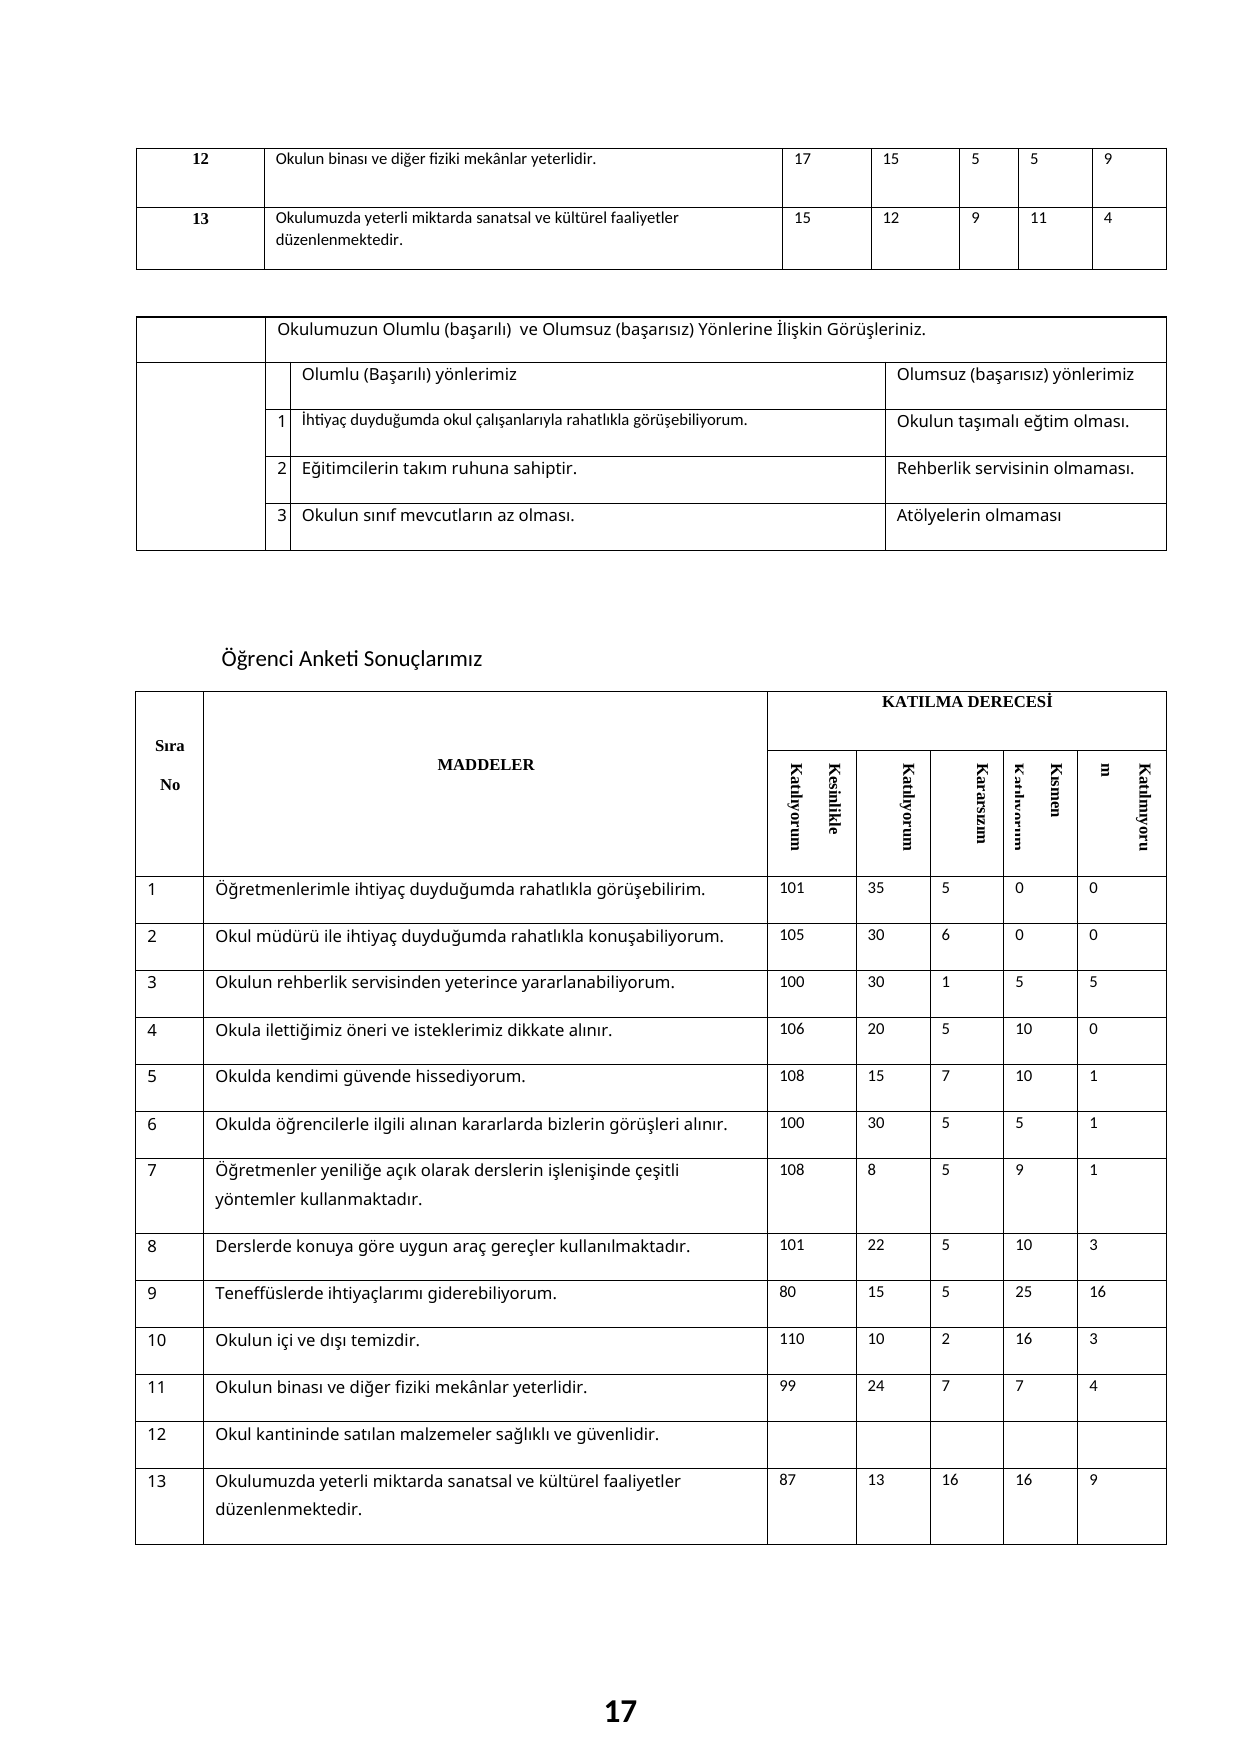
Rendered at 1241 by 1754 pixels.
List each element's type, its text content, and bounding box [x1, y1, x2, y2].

table_cell 7 [1004, 1375, 1077, 1421]
table_cell 30 [857, 971, 930, 1017]
table_cell [931, 1422, 1003, 1468]
table_cell Öğretmenler yeniliğe açık olarak derslerin işlenişinde çeşitli yöntemler kullanmaktadır. [204, 1159, 767, 1233]
table_cell 9 [960, 208, 1018, 268]
table_cell 100 [768, 971, 856, 1017]
table_cell 12 [872, 208, 959, 268]
table_cell 9 [1093, 149, 1166, 207]
table_cell 16 [1004, 1469, 1077, 1543]
table_cell Okulun içi ve dışı temizdir. [204, 1328, 767, 1374]
table_cell Okula ilettiğimiz öneri ve isteklerimiz dikkate alınır. [204, 1018, 767, 1064]
table_cell 5 [1004, 971, 1077, 1017]
table_cell [857, 1422, 930, 1468]
table_cell 0 [1078, 924, 1166, 970]
table_cell 22 [857, 1234, 930, 1280]
table_cell Derslerde konuya göre uygun araç gereçler kullanılmaktadır. [204, 1234, 767, 1280]
table_cell 15 [857, 1281, 930, 1327]
table_cell 15 [783, 208, 871, 268]
table_cell 4 [136, 1018, 203, 1064]
table_cell 108 [768, 1159, 856, 1233]
table_cell 17 [783, 149, 871, 207]
table_cell 3 [1078, 1234, 1166, 1280]
table_cell 5 [136, 1065, 203, 1111]
table_cell 6 [931, 924, 1003, 970]
table_cell Eğitimcilerin takım ruhuna sahiptir. [291, 457, 885, 503]
table_cell 5 [931, 1234, 1003, 1280]
table_cell 15 [872, 149, 959, 207]
table_cell Atölyelerin olmaması [886, 504, 1166, 549]
table_cell Katılıyorum [857, 751, 930, 876]
table_cell 87 [768, 1469, 856, 1543]
table_cell 16 [1078, 1281, 1166, 1327]
table_cell 101 [768, 1234, 856, 1280]
table_header MADDELER [204, 692, 767, 876]
table_cell 16 [931, 1469, 1003, 1543]
table_cell 7 [136, 1159, 203, 1233]
table_cell 1 [1078, 1065, 1166, 1111]
table_cell [137, 363, 265, 549]
table_cell 12 [137, 149, 264, 207]
table_cell 3 [266, 504, 290, 549]
table_cell 2 [266, 457, 290, 503]
table_cell 12 [136, 1422, 203, 1468]
table_cell Kararsızım [931, 751, 1003, 876]
table_cell 1 [266, 410, 290, 456]
table_cell 105 [768, 924, 856, 970]
table_cell Rehberlik servisinin olmaması. [886, 457, 1166, 503]
table_cell 7 [931, 1065, 1003, 1111]
table_cell 35 [857, 877, 930, 923]
table_cell 3 [1078, 1328, 1166, 1374]
table_cell Okulun taşımalı eğtim olması. [886, 410, 1166, 456]
table_cell 0 [1004, 924, 1077, 970]
table_cell [1078, 1422, 1166, 1468]
table_cell Öğretmenlerimle ihtiyaç duyduğumda rahatlıkla görüşebilirim. [204, 877, 767, 923]
table_cell 5 [931, 877, 1003, 923]
table_cell 108 [768, 1065, 856, 1111]
table_cell 4 [1093, 208, 1166, 268]
table_cell 3 [136, 971, 203, 1017]
table_cell 24 [857, 1375, 930, 1421]
table_cell Kesinlikle Katılıyorum [768, 751, 856, 876]
table_cell 0 [1078, 1018, 1166, 1064]
table_cell [768, 1422, 856, 1468]
table_cell 1 [136, 877, 203, 923]
table_cell Teneffüslerde ihtiyaçlarımı giderebiliyorum. [204, 1281, 767, 1327]
table_cell 25 [1004, 1281, 1077, 1327]
table_cell 100 [768, 1112, 856, 1158]
table_cell 13 [136, 1469, 203, 1543]
table_cell 8 [857, 1159, 930, 1233]
table_cell [266, 363, 290, 409]
table_cell 80 [768, 1281, 856, 1327]
table_cell 2 [136, 924, 203, 970]
table_cell 5 [1019, 149, 1092, 207]
table_cell 0 [1004, 877, 1077, 923]
table_cell 9 [1078, 1469, 1166, 1543]
table_cell 5 [1004, 1112, 1077, 1158]
table_cell 10 [857, 1328, 930, 1374]
table_cell 20 [857, 1018, 930, 1064]
table_cell 9 [1004, 1159, 1077, 1233]
table_cell 5 [931, 1112, 1003, 1158]
table_cell 7 [931, 1375, 1003, 1421]
table_cell 10 [136, 1328, 203, 1374]
table_cell 5 [931, 1281, 1003, 1327]
table_cell 13 [137, 208, 264, 268]
table_cell 6 [136, 1112, 203, 1158]
table_cell Okulda öğrencilerle ilgili alınan kararlarda bizlerin görüşleri alınır. [204, 1112, 767, 1158]
table_cell 8 [136, 1234, 203, 1280]
table_cell Katılmıyorum [1078, 751, 1166, 876]
table_cell 5 [960, 149, 1018, 207]
table_cell 1 [931, 971, 1003, 1017]
table_header Sıra No [136, 692, 203, 876]
table_cell Okulun binası ve diğer fiziki mekânlar yeterlidir. [204, 1375, 767, 1421]
table_cell 16 [1004, 1328, 1077, 1374]
table_cell 106 [768, 1018, 856, 1064]
text Öğrenci Anketi Sonuçlarımız [148, 644, 1093, 672]
table_cell 1 [1078, 1112, 1166, 1158]
table_cell 10 [1004, 1234, 1077, 1280]
table_cell 110 [768, 1328, 856, 1374]
table_cell Okulun rehberlik servisinden yeterince yararlanabiliyorum. [204, 971, 767, 1017]
table_cell 10 [1004, 1065, 1077, 1111]
table_cell [1004, 1422, 1077, 1468]
table_cell Okul müdürü ile ihtiyaç duyduğumda rahatlıkla konuşabiliyorum. [204, 924, 767, 970]
table_cell 30 [857, 924, 930, 970]
table_cell Olumsuz (başarısız) yönlerimiz [886, 363, 1166, 409]
table_header KATILMA DERECESİ [768, 692, 1166, 750]
table_cell 2 [931, 1328, 1003, 1374]
table_cell 101 [768, 877, 856, 923]
table_cell Okulumuzda yeterli miktarda sanatsal ve kültürel faaliyetler düzenlenmektedir. [204, 1469, 767, 1543]
table_cell Okulumuzda yeterli miktarda sanatsal ve kültürel faaliyetler düzenlenmektedir. [265, 208, 782, 268]
table_cell 99 [768, 1375, 856, 1421]
table_cell 30 [857, 1112, 930, 1158]
table_cell 5 [1078, 971, 1166, 1017]
table_cell 5 [931, 1159, 1003, 1233]
table_cell 10 [1004, 1018, 1077, 1064]
table_cell 11 [1019, 208, 1092, 268]
table_cell 15 [857, 1065, 930, 1111]
table_cell 0 [1078, 877, 1166, 923]
table_cell 13 [857, 1469, 930, 1543]
table_cell 5 [931, 1018, 1003, 1064]
table_cell Okulun binası ve diğer fiziki mekânlar yeterlidir. [265, 149, 782, 207]
table_cell Okul kantininde satılan malzemeler sağlıklı ve güvenlidir. [204, 1422, 767, 1468]
table_header [137, 318, 265, 362]
table_cell İhtiyaç duyduğumda okul çalışanlarıyla rahatlıkla görüşebiliyorum. [291, 410, 885, 456]
table_header Okulumuzun Olumlu (başarılı) ve Olumsuz (başarısız) Yönlerine İlişkin Görüşleriniz. [266, 318, 1166, 362]
table_cell Kısmen Katılıyorum [1004, 751, 1077, 876]
table_cell 9 [136, 1281, 203, 1327]
table_cell Okulda kendimi güvende hissediyorum. [204, 1065, 767, 1111]
table_cell Olumlu (Başarılı) yönlerimiz [291, 363, 885, 409]
table_cell 4 [1078, 1375, 1166, 1421]
table_cell Okulun sınıf mevcutların az olması. [291, 504, 885, 549]
table_cell 11 [136, 1375, 203, 1421]
table_cell 1 [1078, 1159, 1166, 1233]
